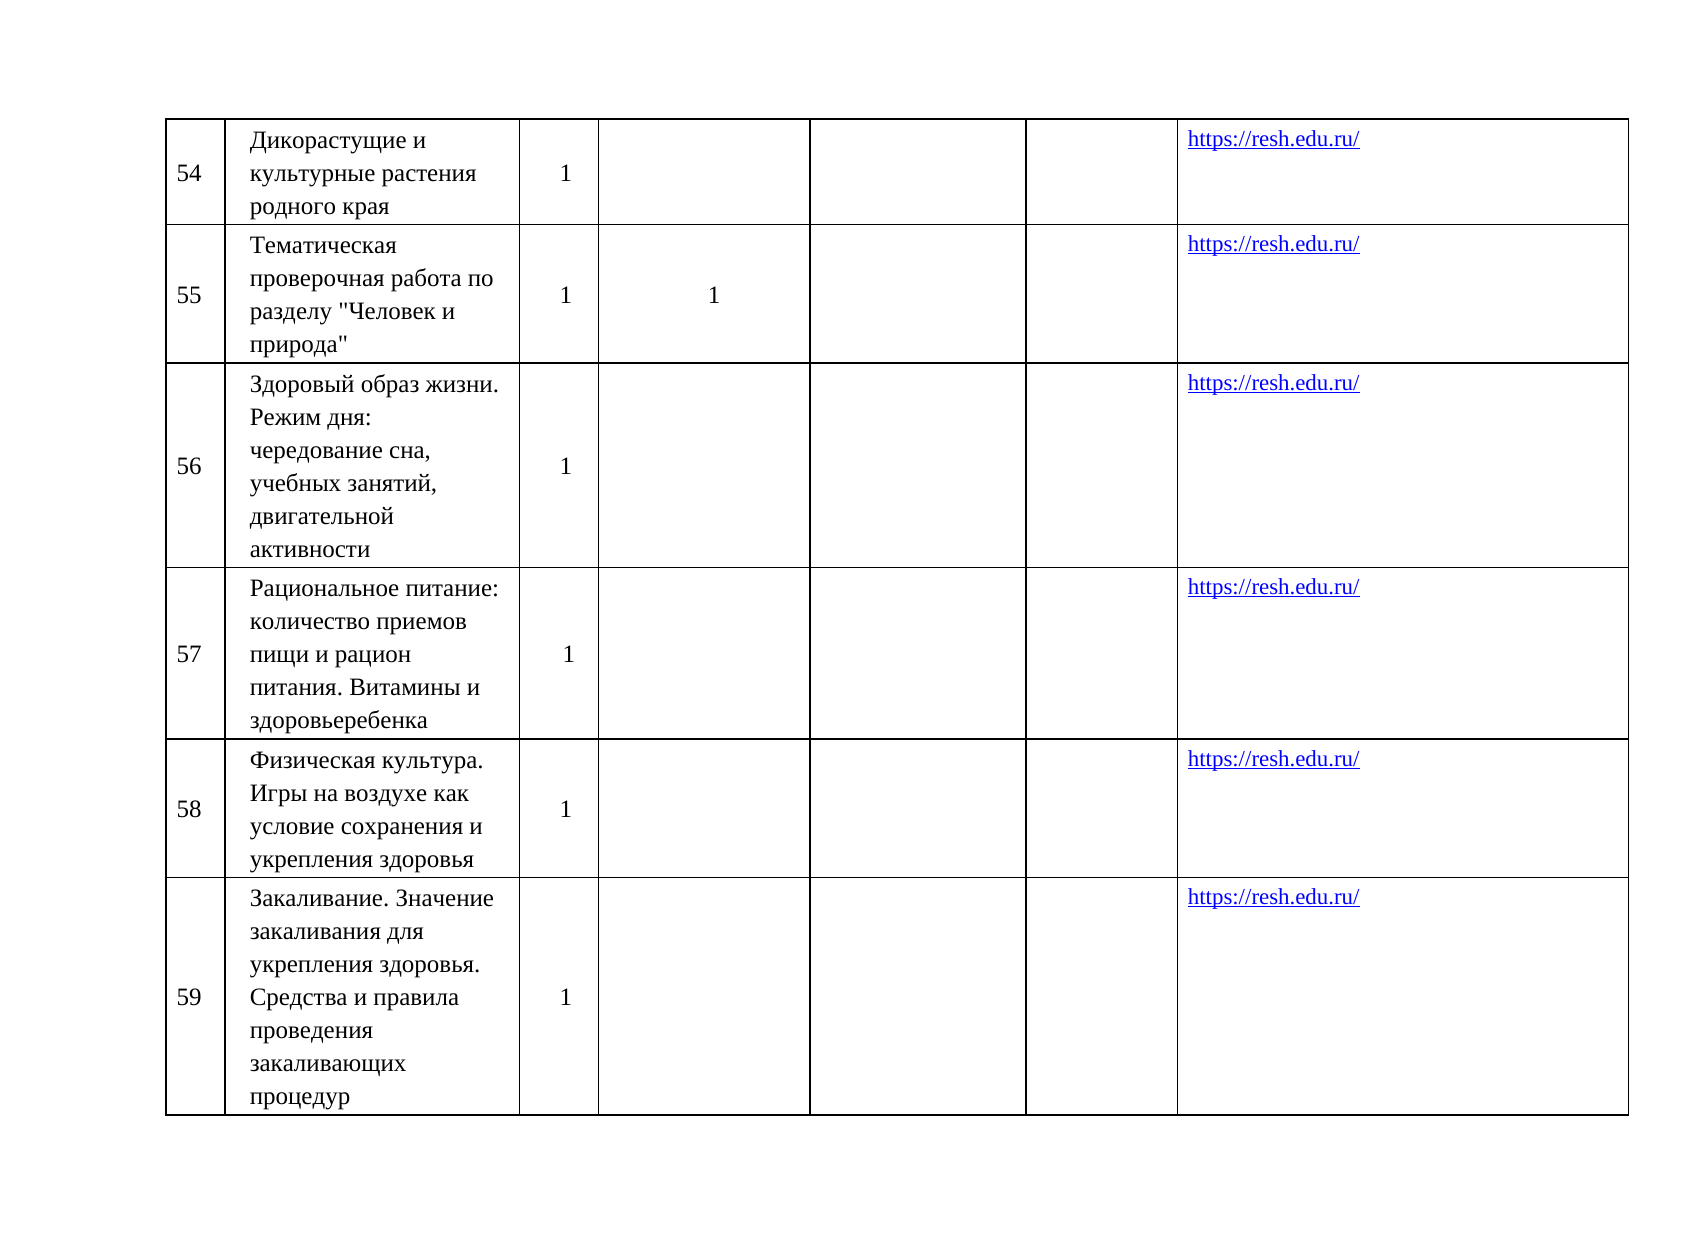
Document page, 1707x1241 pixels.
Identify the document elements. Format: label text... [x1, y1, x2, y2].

table_cell [599, 740, 809, 876]
table_cell 54 [167, 120, 224, 223]
table_cell [811, 878, 1025, 1114]
table_cell [599, 364, 809, 566]
table_cell [811, 364, 1025, 566]
table_cell 1 [520, 364, 598, 566]
table_cell 1 [520, 120, 598, 223]
table_cell https://resh.edu.ru/ [1178, 364, 1628, 566]
table_cell [811, 225, 1025, 362]
table_cell https://resh.edu.ru/ [1178, 568, 1628, 738]
table_cell Физическая культура. Игры на воздухе как условие сохранения и укрепления здоровья [226, 740, 519, 876]
table_cell [1027, 225, 1177, 362]
table_cell 58 [167, 740, 224, 876]
table_cell Рациональное питание: количество приемов пищи и рацион питания. Витамины и здоровьеребенка [226, 568, 519, 738]
table_cell 57 [167, 568, 224, 738]
table_cell Тематическая проверочная работа по разделу "Человек и природа" [226, 225, 519, 362]
table_cell [1027, 364, 1177, 566]
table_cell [1178, 878, 1628, 1114]
table_cell Здоровый образ жизни. Режим дня: чередование сна, учебных занятий, двигательной активности [226, 364, 519, 566]
table_cell [599, 568, 809, 738]
table_cell [599, 120, 809, 223]
table_cell [811, 568, 1025, 738]
table_cell 59 [167, 878, 224, 1114]
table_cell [1178, 120, 1628, 223]
table_cell 1 [520, 878, 598, 1114]
table_cell [1027, 120, 1177, 223]
table_cell 55 [167, 225, 224, 362]
table_cell [811, 120, 1025, 223]
table_cell 1 [599, 225, 809, 362]
table_cell [1027, 568, 1177, 738]
table_cell 1 [520, 568, 598, 738]
table_cell [1027, 878, 1177, 1114]
table_cell https://resh.edu.ru/ [1178, 225, 1628, 362]
table_cell 1 [520, 225, 598, 362]
table_cell [1027, 740, 1177, 876]
table_cell https://resh.edu.ru/ [1178, 740, 1628, 876]
table_cell 56 [167, 364, 224, 566]
table_cell [811, 740, 1025, 876]
table_cell [599, 878, 809, 1114]
table_cell Закаливание. Значение закаливания для укрепления здоровья. Средства и правила проведения закаливающих процедур [226, 878, 519, 1114]
table_cell Дикорастущие и культурные растения родного края [226, 120, 519, 223]
table_cell 1 [520, 740, 598, 876]
